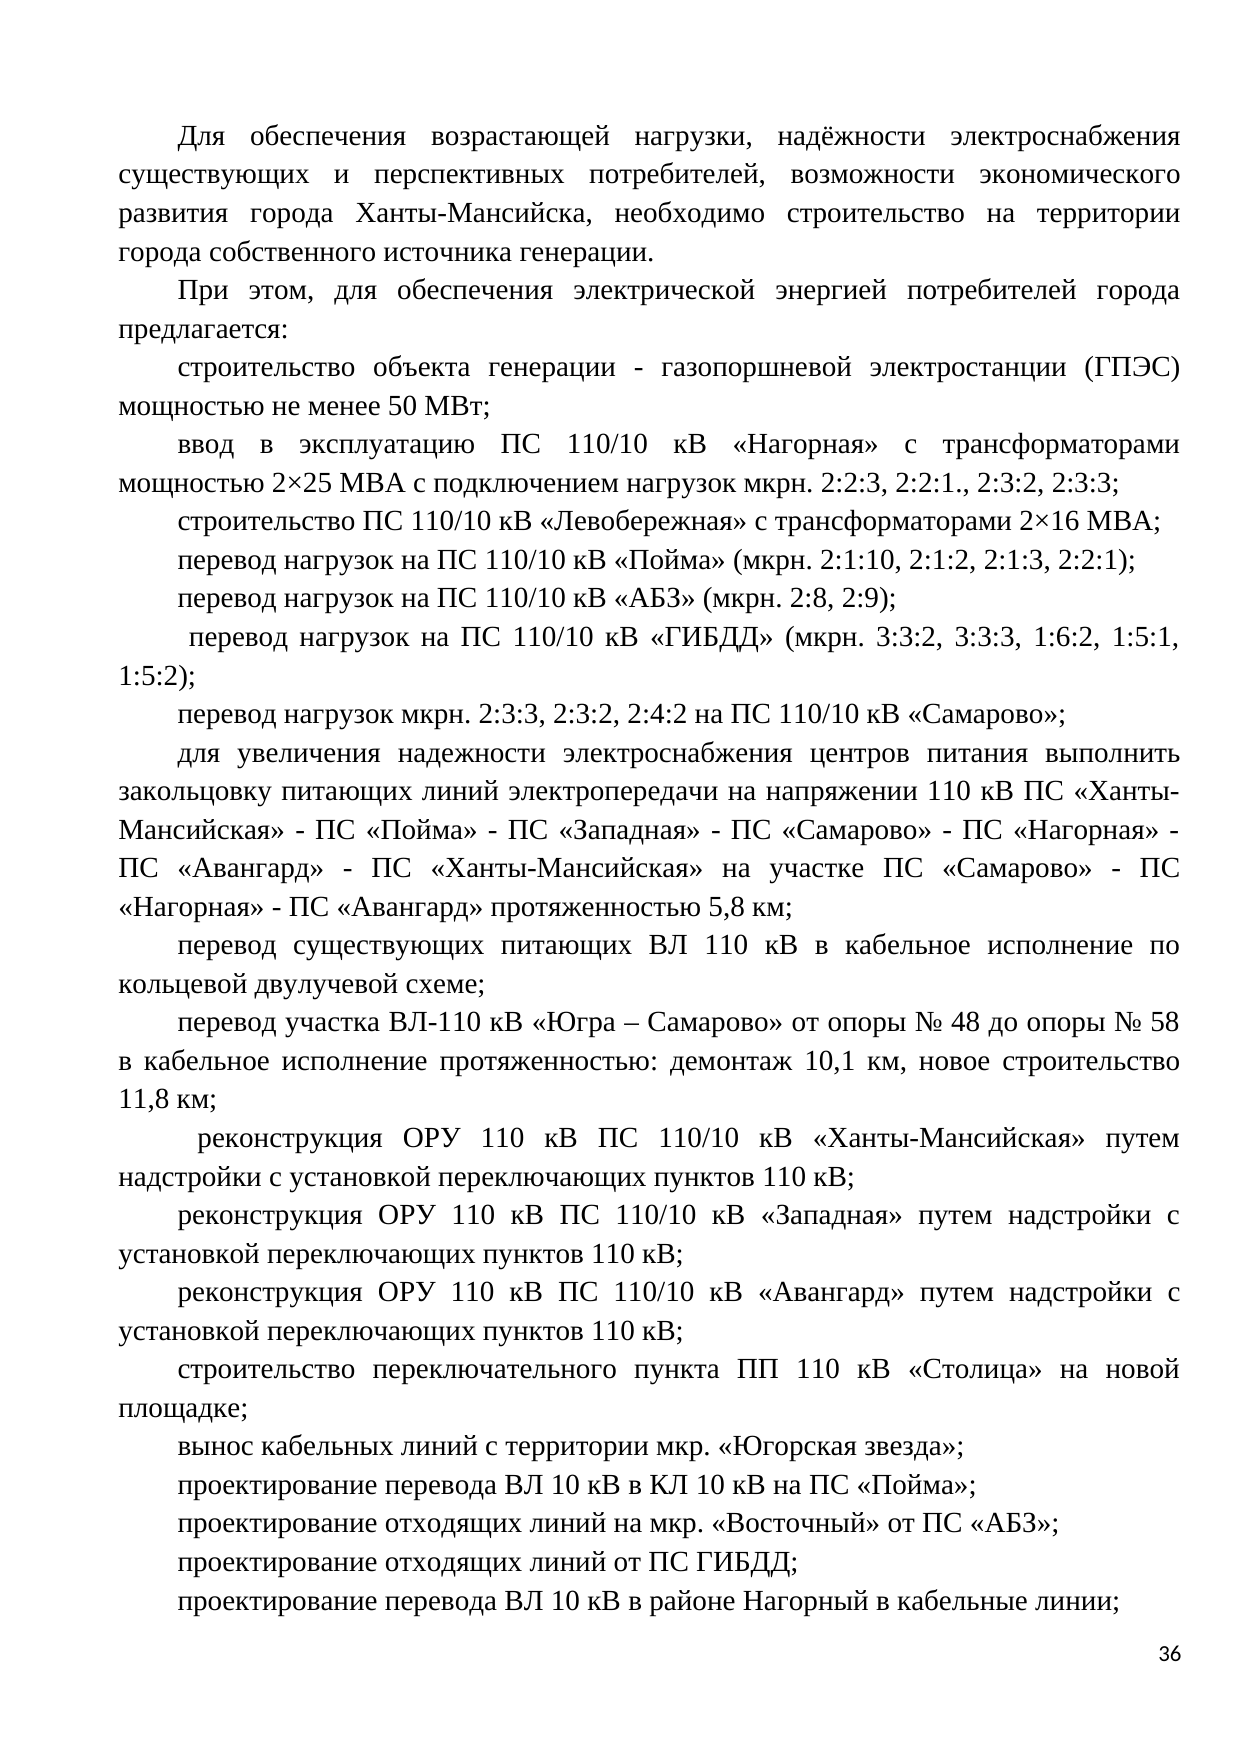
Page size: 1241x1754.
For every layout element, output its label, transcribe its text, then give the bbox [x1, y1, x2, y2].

text реконструкция ОРУ 110 кВ ПС 110/10 кВ «Ханты-Мансийская» путем надстройки с установкой переключающих пунктов 110 кВ; [118, 1120, 1181, 1192]
text проектирование отходящих линий от ПС ГИБДД; [118, 1544, 1181, 1578]
text перевод нагрузок на ПС 110/10 кВ «Пойма» (мкрн. 2:1:10, 2:1:2, 2:1:3, 2:2:1); [118, 542, 1181, 576]
text для увеличения надежности электроснабжения центров питания выполнить закольцовку питающих линий электропередачи на напряжении 110 кВ ПС «Ханты-Мансийская» - ПС «Пойма» - ПС «Западная» - ПС «Самарово» - ПС «Нагорная» - ПС «Авангард» - ПС «Ханты-Мансийская» на участке ПС «Самарово» - ПС «Нагорная» - ПС «Авангард» протяженностью 5,8 км; [118, 735, 1181, 922]
text перевод существующих питающих ВЛ 110 кВ в кабельное исполнение по кольцевой двулучевой схеме; [118, 927, 1181, 999]
text реконструкция ОРУ 110 кВ ПС 110/10 кВ «Западная» путем надстройки с установкой переключающих пунктов 110 кВ; [118, 1197, 1181, 1269]
text При этом, для обеспечения электрической энергией потребителей города предлагается: [118, 272, 1181, 344]
text строительство переключательного пункта ПП 110 кВ «Столица» на новой площадке; [118, 1351, 1181, 1423]
text перевод нагрузок на ПС 110/10 кВ «ГИБДД» (мкрн. 3:3:2, 3:3:3, 1:6:2, 1:5:1, 1:5:2); [118, 619, 1181, 691]
text проектирование перевода ВЛ 10 кВ в районе Нагорный в кабельные линии; [118, 1583, 1181, 1616]
text перевод нагрузок мкрн. 2:3:3, 2:3:2, 2:4:2 на ПС 110/10 кВ «Самарово»; [118, 696, 1181, 730]
text перевод нагрузок на ПС 110/10 кВ «АБЗ» (мкрн. 2:8, 2:9); [118, 581, 1181, 614]
text строительство ПС 110/10 кВ «Левобережная» с трансформаторами 2×16 МВА; [118, 503, 1181, 537]
text Для обеспечения возрастающей нагрузки, надёжности электроснабжения существующих и перспективных потребителей, возможности экономического развития города Ханты-Мансийска, необходимо строительство на территории города собственного источника генерации. [118, 118, 1181, 267]
text ввод в эксплуатацию ПС 110/10 кВ «Нагорная» с трансформаторами мощностью 2×25 МВА с подключением нагрузок мкрн. 2:2:3, 2:2:1., 2:3:2, 2:3:3; [118, 426, 1181, 498]
text проектирование перевода ВЛ 10 кВ в КЛ 10 кВ на ПС «Пойма»; [118, 1467, 1181, 1501]
text вынос кабельных линий с территории мкр. «Югорская звезда»; [118, 1428, 1181, 1462]
text реконструкция ОРУ 110 кВ ПС 110/10 кВ «Авангард» путем надстройки с установкой переключающих пунктов 110 кВ; [118, 1274, 1181, 1346]
text проектирование отходящих линий на мкр. «Восточный» от ПС «АБЗ»; [118, 1506, 1181, 1539]
text перевод участка ВЛ-110 кВ «Югра – Самарово» от опоры № 48 до опоры № 58 в кабельное исполнение протяженностью: демонтаж 10,1 км, новое строительство 11,8 км; [118, 1004, 1181, 1115]
text строительство объекта генерации - газопоршневой электростанции (ГПЭС) мощностью не менее 50 МВт; [118, 349, 1181, 421]
